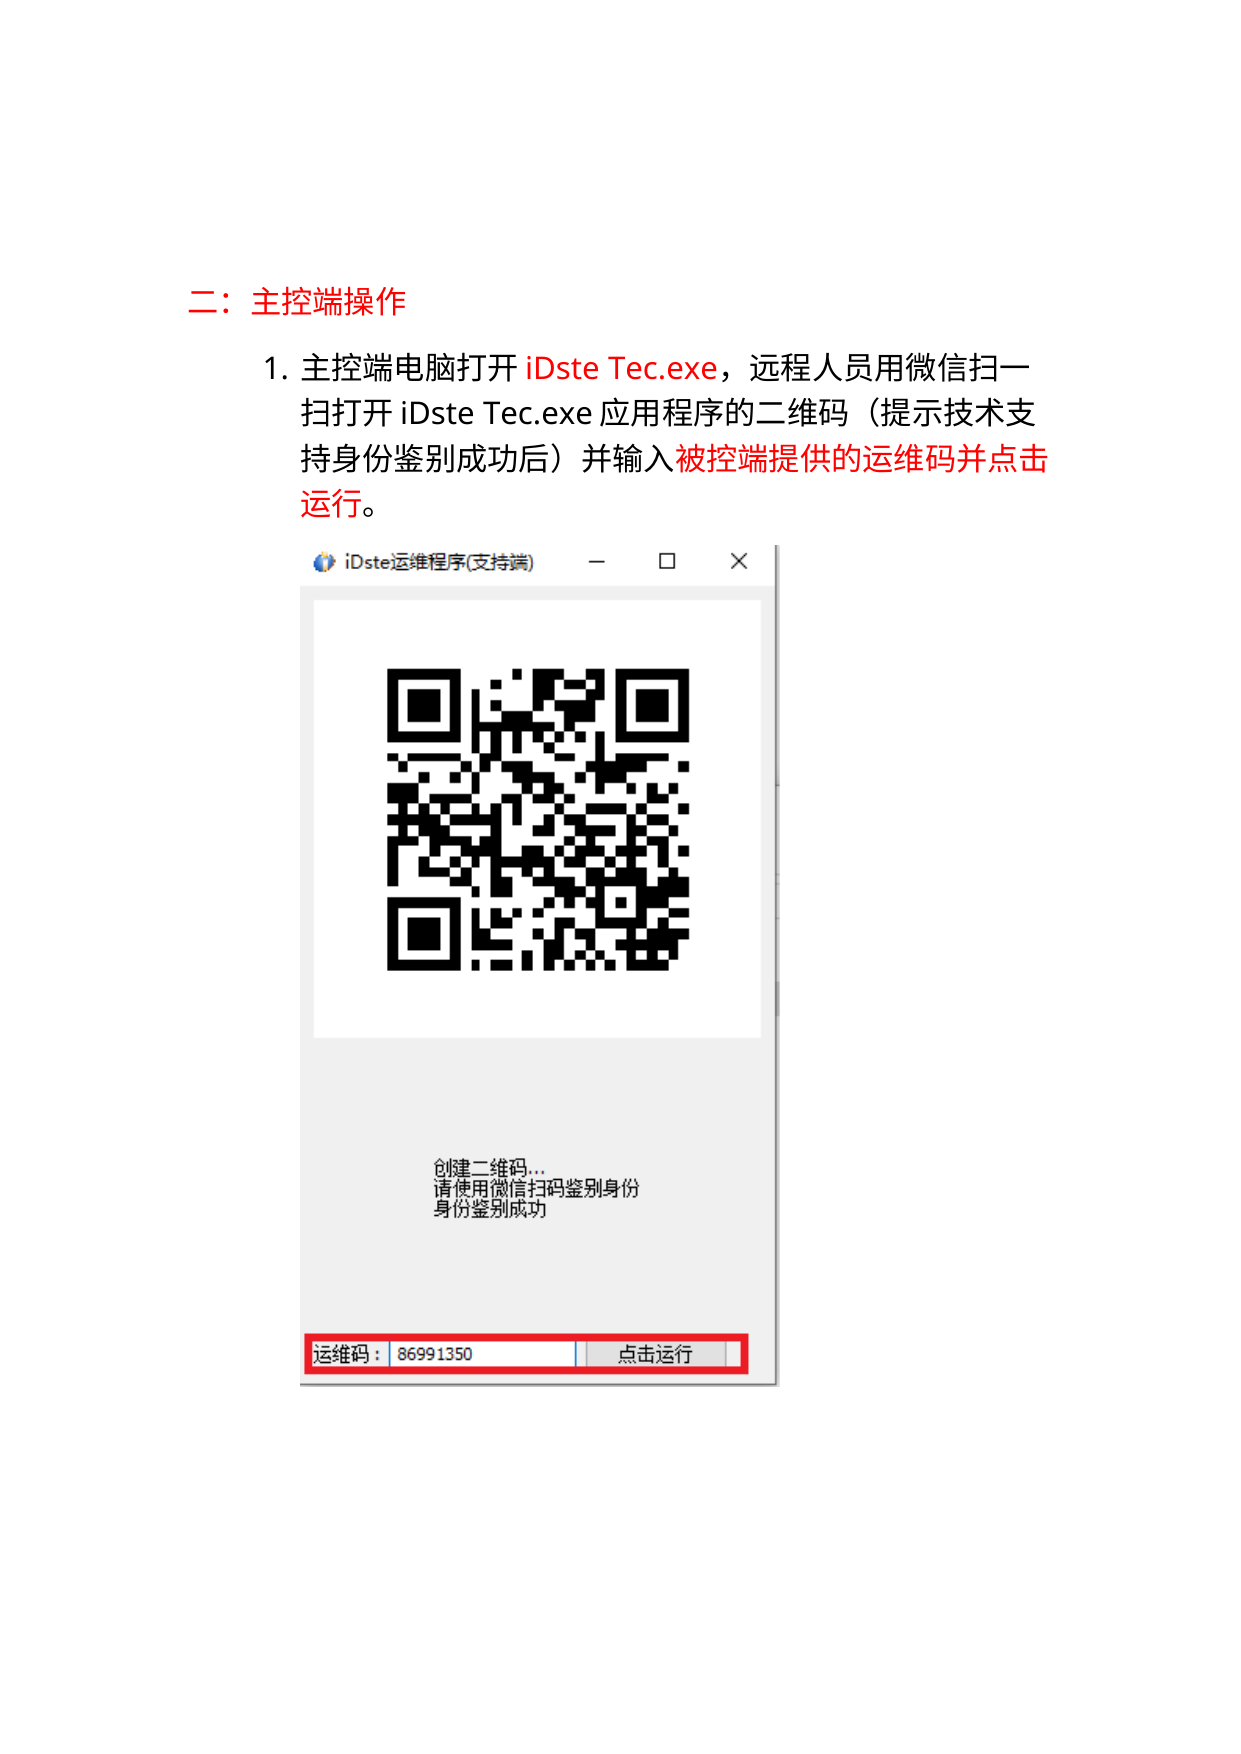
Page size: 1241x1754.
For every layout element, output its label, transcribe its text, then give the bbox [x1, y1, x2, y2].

list 主控端电脑打开iDste Tec.exe，远程人员用微信扫一扫打开iDste Tec.exe应用程序的二维码（提示技术支持身份鉴别成功后）并输入被控端提供的运维码并点击运行。 [262, 343, 1053, 524]
picture [300, 545, 780, 1387]
text 二：主控端操作 [187, 277, 1053, 322]
